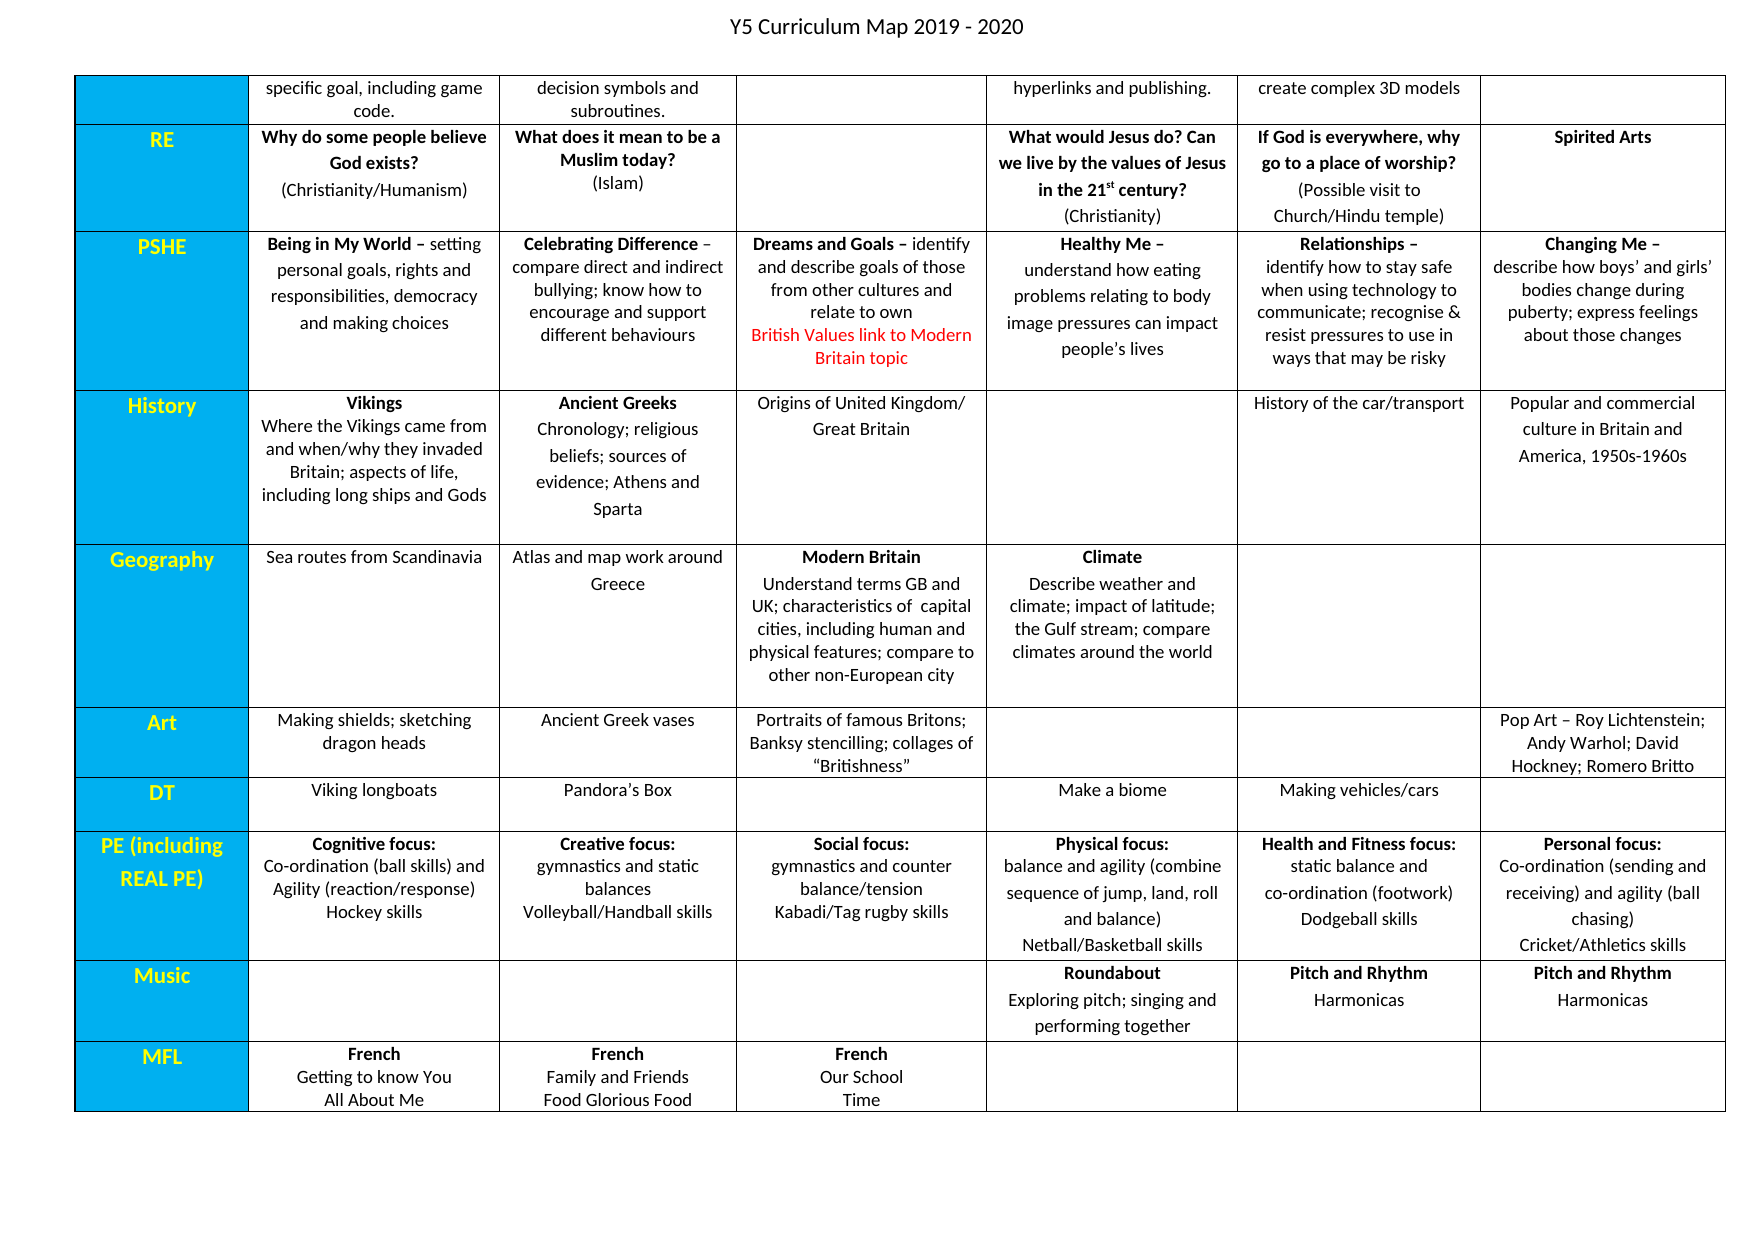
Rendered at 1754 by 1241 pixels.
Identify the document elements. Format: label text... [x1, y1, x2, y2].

table_cell Origins of United Kingdom/ Great Britain [737, 391, 986, 544]
table_cell Dreams and Goals – identify and describe goals of those from other cultures and relate to own British Values link to Modern Britain topic [737, 232, 986, 390]
table_cell Roundabout Exploring pitch; singing and performing together [987, 961, 1237, 1041]
table_cell History [76, 391, 248, 544]
table_cell Pandora’s Box [500, 778, 736, 831]
table_cell [737, 961, 986, 1041]
table_cell [1238, 708, 1480, 777]
table_cell Social focus: gymnastics and counter balance/tension Kabadi/Tag rugby skills [737, 832, 986, 960]
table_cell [249, 76, 499, 124]
table_cell DT [76, 778, 248, 831]
table_cell Climate Describe weather and climate; impact of latitude; the Gulf stream; compare climates around the world [987, 545, 1237, 707]
table_cell Atlas and map work around Greece [500, 545, 736, 707]
table_cell Computing [76, 76, 248, 124]
table_cell [987, 708, 1237, 777]
table_cell What does it mean to be a Muslim today? (Islam) [500, 125, 736, 231]
table_cell [1238, 545, 1480, 707]
table_cell MFL [76, 1042, 248, 1111]
table_cell Being in My World – setting personal goals, rights and responsibilities, democracy and making choices [249, 232, 499, 390]
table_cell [1238, 76, 1480, 124]
table_cell History of the car/transport [1238, 391, 1480, 544]
table_cell Art [76, 708, 248, 777]
table_cell Why do some people believe God exists? (Christianity/Humanism) [249, 125, 499, 231]
table_cell [737, 125, 986, 231]
table_cell Making shields; sketching dragon heads [249, 708, 499, 777]
table_cell Viking longboats [249, 778, 499, 831]
table_cell French Getting to know You All About Me [249, 1042, 499, 1111]
table_cell [1481, 1042, 1725, 1111]
table_cell Cognitive focus: Co-ordination (ball skills) and Agility (reaction/response) Hockey skills [249, 832, 499, 960]
table_cell [737, 778, 986, 831]
table_cell Physical focus: balance and agility (combine sequence of jump, land, roll and balance) Netball/Basketball skills [987, 832, 1237, 960]
table_cell If God is everywhere, why go to a place of worship? (Possible visit to Church/Hindu temple) [1238, 125, 1480, 231]
table_cell [1238, 1042, 1480, 1111]
table_cell [1481, 545, 1725, 707]
table_cell PE (including REAL PE) [76, 832, 248, 960]
table_cell [987, 391, 1237, 544]
table_cell What would Jesus do? Can we live by the values of Jesus in the 21st century? (Christianity) [987, 125, 1237, 231]
table_cell [249, 961, 499, 1041]
table_cell Health and Fitness focus: static balance and co-ordination (footwork) Dodgeball skills [1238, 832, 1480, 960]
table_cell Geography [76, 545, 248, 707]
table_cell Modern Britain Understand terms GB and UK; characteristics of capital cities, including human and physical features; compare to other non-European city [737, 545, 986, 707]
table_cell Spirited Arts [1481, 125, 1725, 231]
table_cell Making vehicles/cars [1238, 778, 1480, 831]
table_cell Sea routes from Scandinavia [249, 545, 499, 707]
table_cell PSHE [76, 232, 248, 390]
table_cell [500, 76, 736, 124]
table_cell Ancient Greek vases [500, 708, 736, 777]
table_cell [500, 961, 736, 1041]
table_cell Personal focus: Co-ordination (sending and receiving) and agility (ball chasing) Cricket/Athletics skills [1481, 832, 1725, 960]
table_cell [737, 76, 986, 124]
table_cell Pitch and Rhythm Harmonicas [1238, 961, 1480, 1041]
table_cell Celebrating Difference – compare direct and indirect bullying; know how to encourage and support different behaviours [500, 232, 736, 390]
table_cell Portraits of famous Britons; Banksy stencilling; collages of “Britishness” [737, 708, 986, 777]
table_cell French Our School Time [737, 1042, 986, 1111]
table_cell Vikings Where the Vikings came from and when/why they invaded Britain; aspects of life, including long ships and Gods [249, 391, 499, 544]
table_cell Changing Me – describe how boys’ and girls’ bodies change during puberty; express feelings about those changes [1481, 232, 1725, 390]
table_cell Popular and commercial culture in Britain and America, 1950s-1960s [1481, 391, 1725, 544]
table_cell Creative focus: gymnastics and static balances Volleyball/Handball skills [500, 832, 736, 960]
table_cell French Family and Friends Food Glorious Food [500, 1042, 736, 1111]
table_cell Pop Art – Roy Lichtenstein; Andy Warhol; David Hockney; Romero Britto [1481, 708, 1725, 777]
table_cell Music [76, 961, 248, 1041]
table_cell Make a biome [987, 778, 1237, 831]
table_cell Relationships – identify how to stay safe when using technology to communicate; recognise & resist pressures to use in ways that may be risky [1238, 232, 1480, 390]
table_cell Healthy Me – understand how eating problems relating to body image pressures can impact people’s lives [987, 232, 1237, 390]
table_cell RE [76, 125, 248, 231]
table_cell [987, 76, 1237, 124]
table_cell Ancient Greeks Chronology; religious beliefs; sources of evidence; Athens and Sparta [500, 391, 736, 544]
table_cell [987, 1042, 1237, 1111]
table_cell [1481, 778, 1725, 831]
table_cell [1481, 76, 1725, 124]
table_cell Pitch and Rhythm Harmonicas [1481, 961, 1725, 1041]
